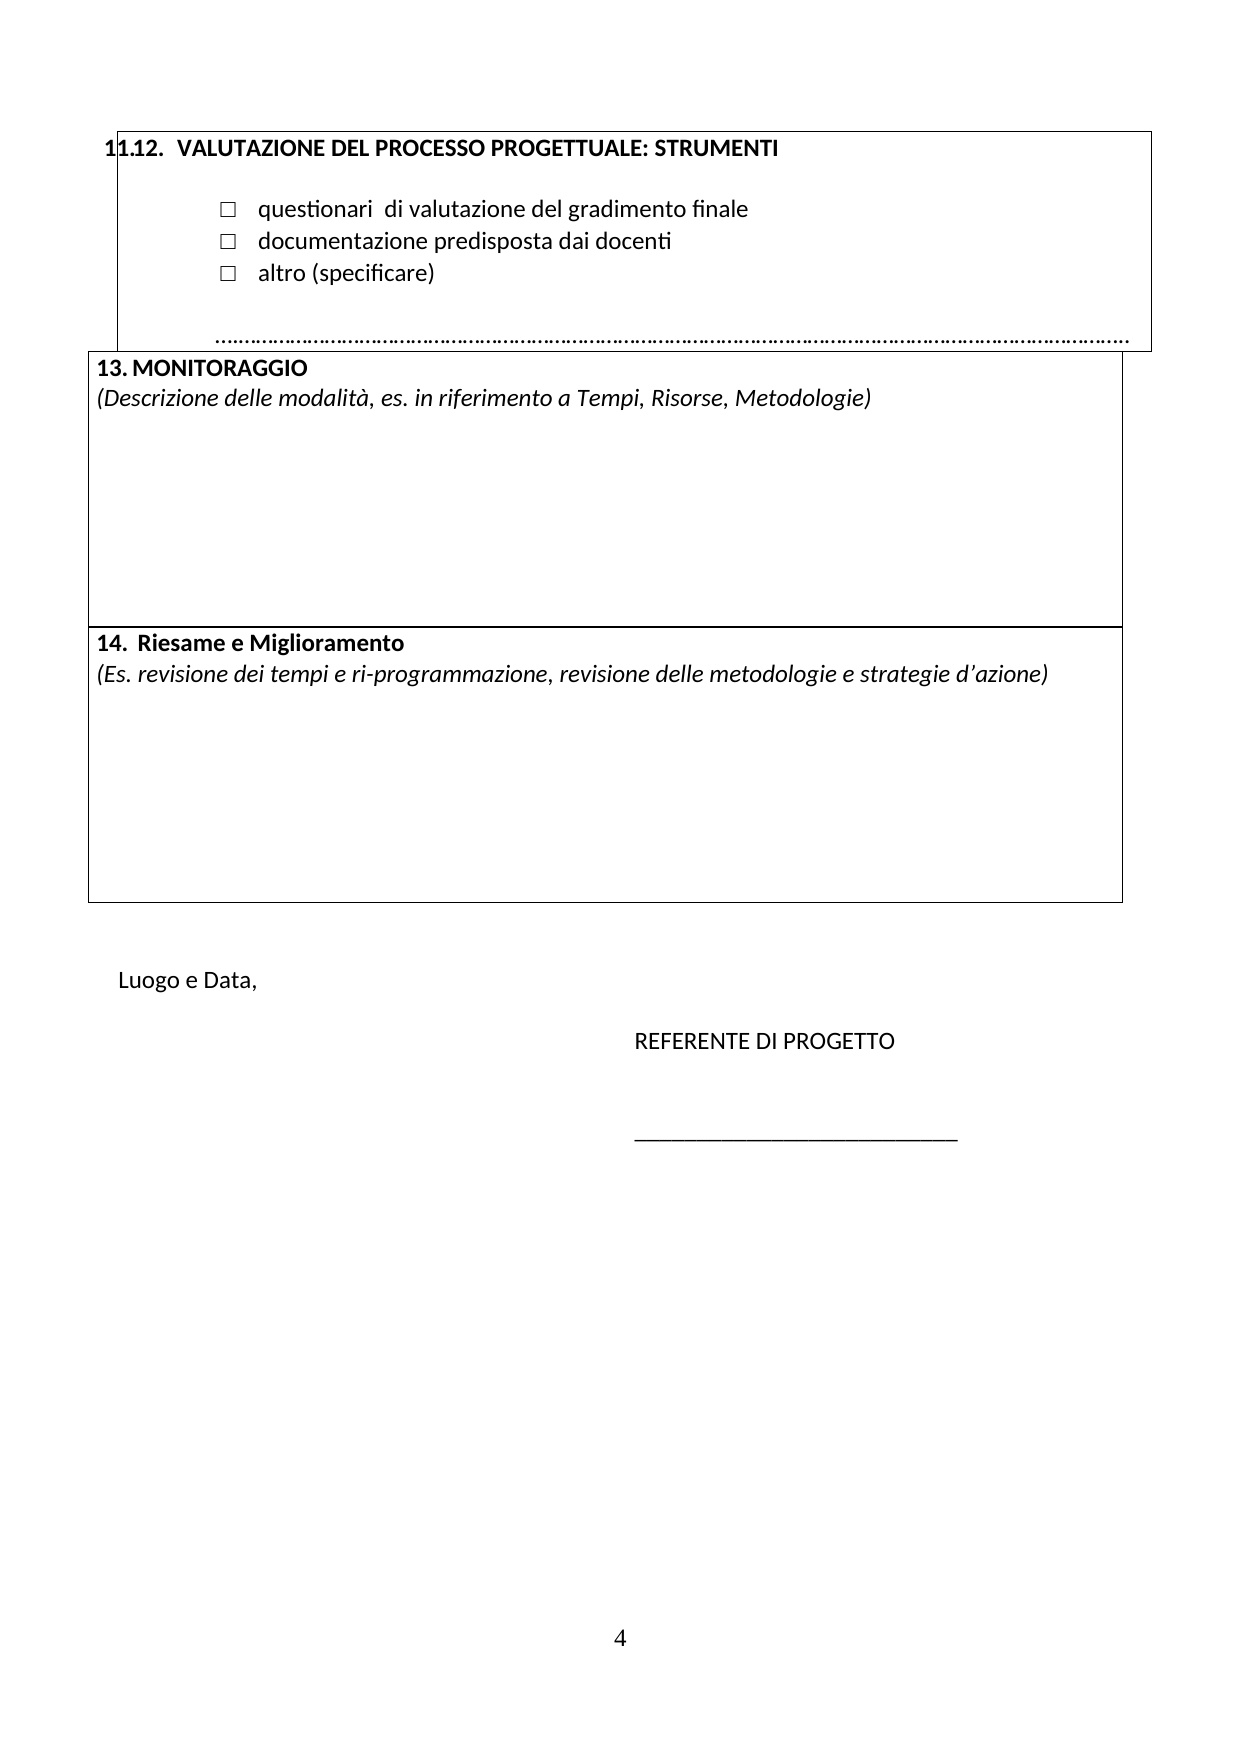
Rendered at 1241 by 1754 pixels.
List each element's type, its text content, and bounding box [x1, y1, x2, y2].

table_cell Riesame e Miglioramento (Es. revisione dei tempi e ri-programmazione, revisione delle metodologie e strategie d’azione) [89, 628, 1122, 902]
text Luogo e Data, [118, 964, 1122, 994]
text __________________________ [118, 1115, 1122, 1145]
text REFERENTE DI PROGETTO [561, 1025, 1122, 1055]
table_cell MONITORAGGIO (Descrizione delle modalità, es. in riferimento a Tempi, Risorse, Metodologie) [89, 352, 1122, 626]
table_cell VALUTAZIONE DEL PROCESSO PROGETTUALE: STRUMENTI questionari di valutazione del gradimento finale documentazione predisposta dai docenti altro (specificare) ….……………………………………………………………………………………………………………………………………….. [118, 132, 1151, 351]
